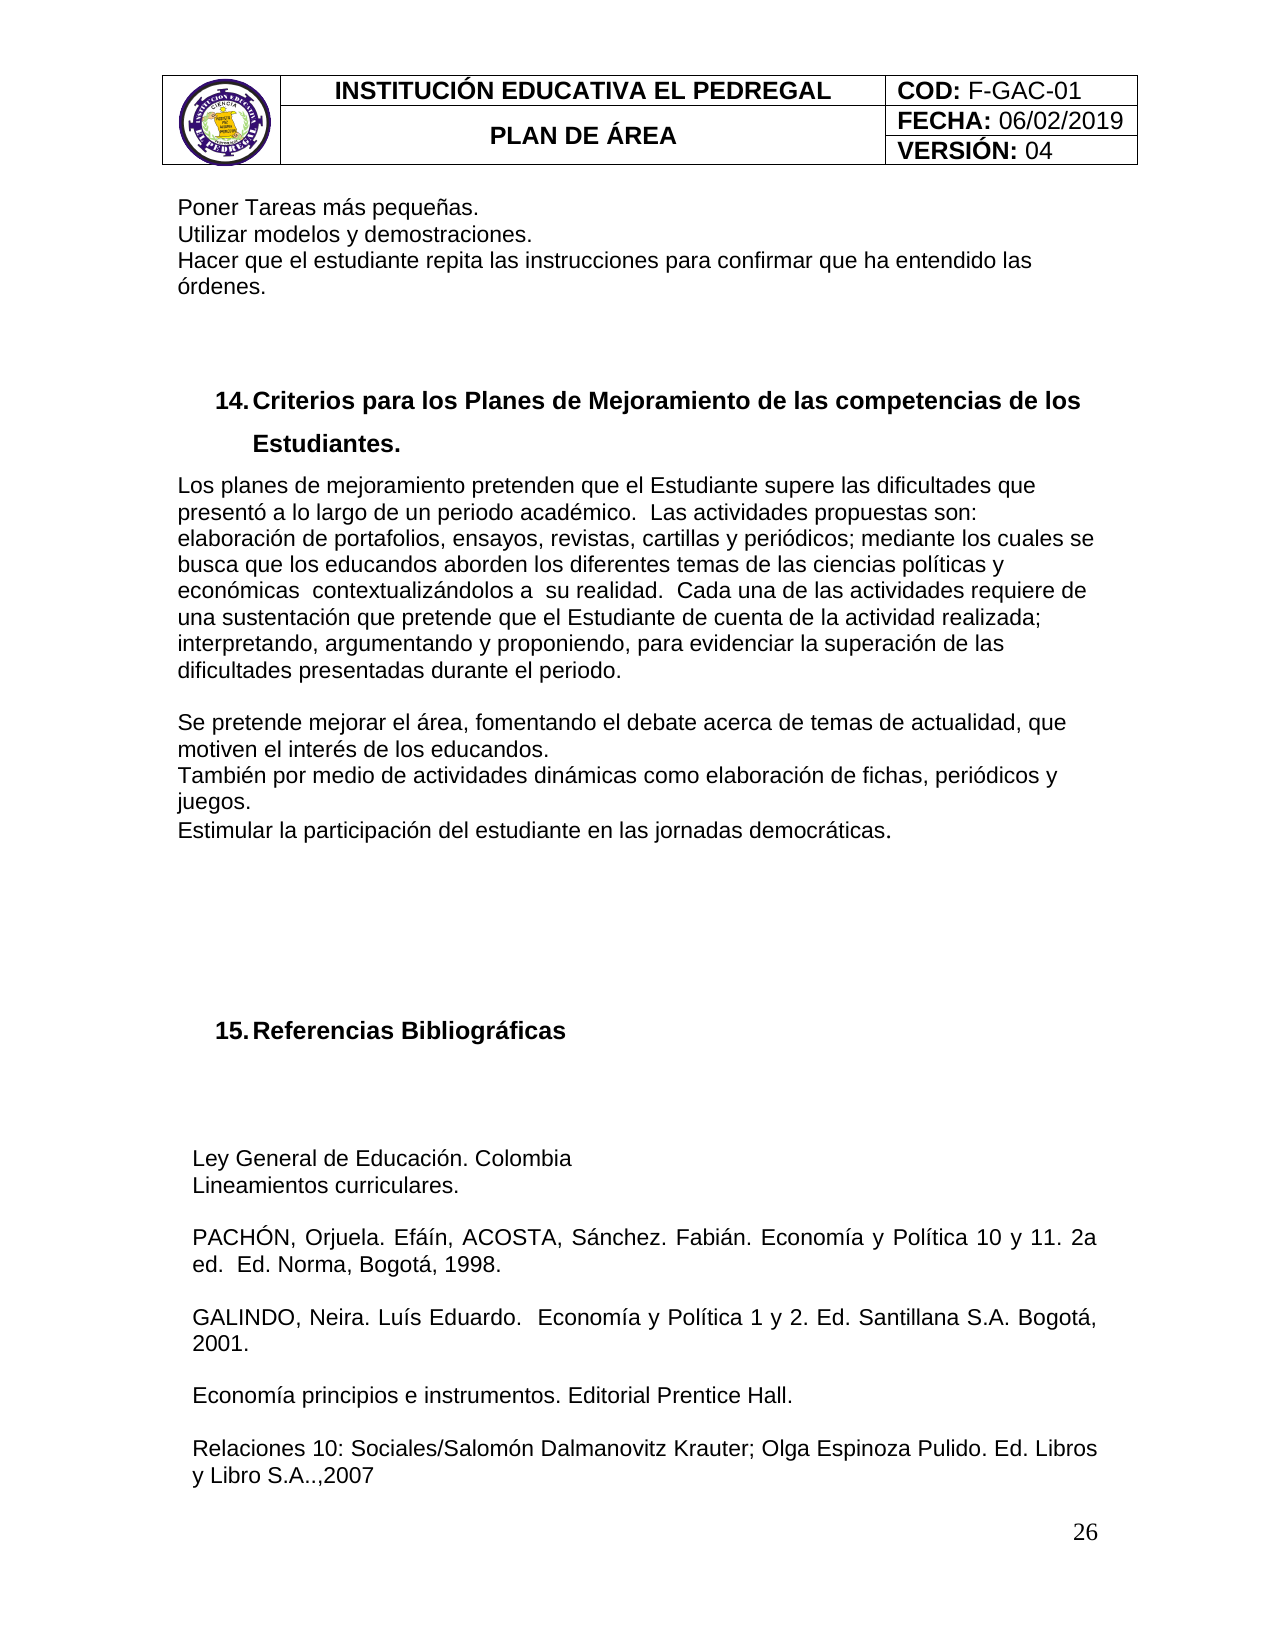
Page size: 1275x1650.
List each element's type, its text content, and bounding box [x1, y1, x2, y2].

text Ley General de Educación. Colombia [192, 1145, 1098, 1172]
text Utilizar modelos y demostraciones. [177, 221, 1098, 247]
text Se pretende mejorar el área, fomentando el debate acerca de temas de actualidad, que motiven el interés de los educandos. [177, 709, 1098, 762]
text PACHÓN, Orjuela. Efáín, ACOSTA, Sánchez. Fabián. Economía y Política 10 y 11. 2a ed. Ed. Norma, Bogotá, 1998. [192, 1224, 1098, 1277]
text Relaciones 10: Sociales/Salomón Dalmanovitz Krauter; Olga Espinoza Pulido. Ed. Libros y Libro S.A..,2007 [192, 1435, 1098, 1488]
list Referencias Bibliográficas [215, 1016, 1098, 1045]
text Hacer que el estudiante repita las instrucciones para confirmar que ha entendido las órdenes. [177, 247, 1098, 299]
text Lineamientos curriculares. [192, 1172, 1098, 1198]
text Economía principios e instrumentos. Editorial Prentice Hall. [192, 1382, 1098, 1409]
text Los planes de mejoramiento pretenden que el Estudiante supere las dificultades que presentó a lo largo de un periodo académico. Las actividades propuestas son: elaboración de portafolios, ensayos, revistas, cartillas y periódicos; mediante los cuales se busca que los educandos aborden los diferentes temas de las ciencias políticas y económicas contextualizándolos a su realidad. Cada una de las actividades requiere de una sustentación que pretende que el Estudiante de cuenta de la actividad realizada; interpretando, argumentando y proponiendo, para evidenciar la superación de las dificultades presentadas durante el periodo. [177, 472, 1098, 683]
text También por medio de actividades dinámicas como elaboración de fichas, periódicos y juegos. [177, 762, 1098, 815]
text Poner Tareas más pequeñas. [177, 194, 1098, 221]
list Criterios para los Planes de Mejoramiento de las competencias de los Estudiantes. [215, 386, 1098, 458]
text Estimular la participación del estudiante en las jornadas democráticas. [177, 815, 1098, 843]
text GALINDO, Neira. Luís Eduardo. Economía y Política 1 y 2. Ed. Santillana S.A. Bogotá, 2001. [192, 1303, 1098, 1356]
